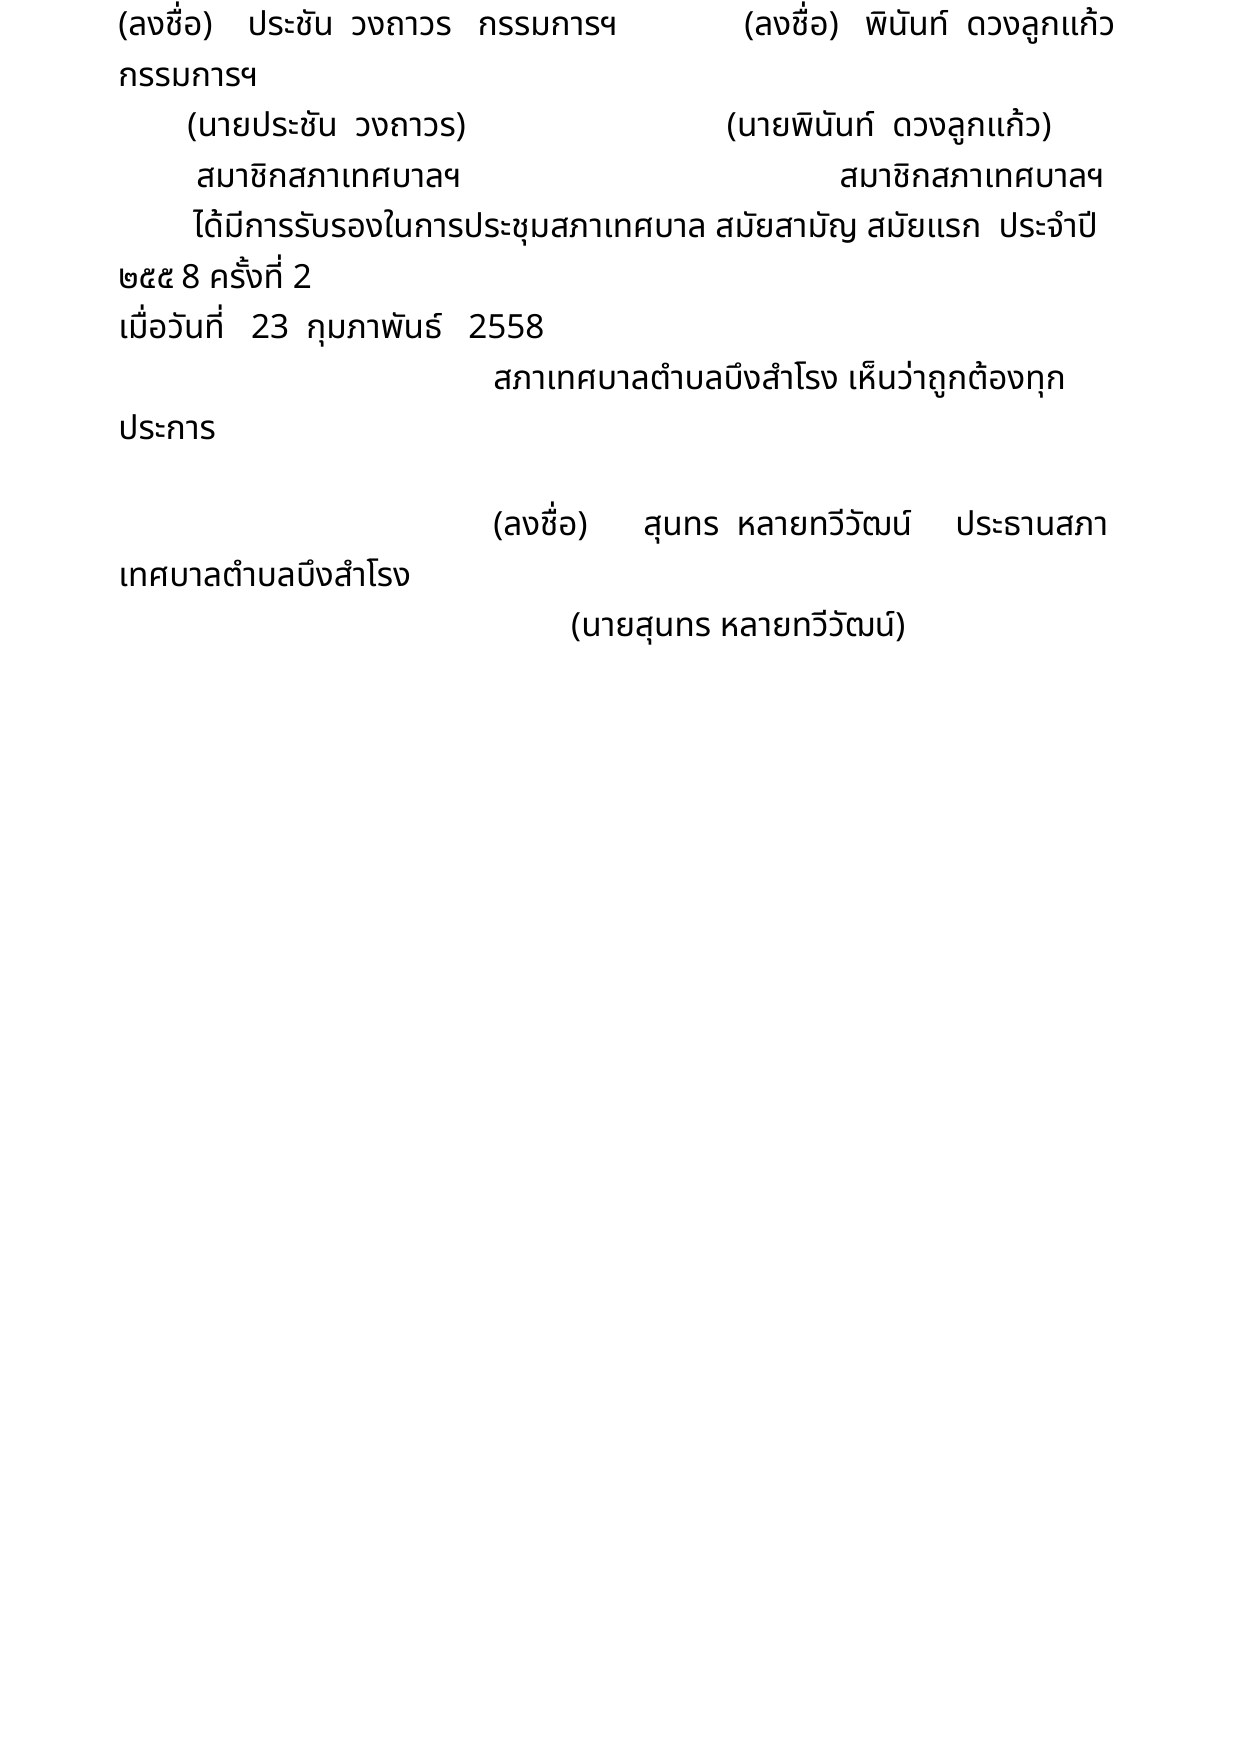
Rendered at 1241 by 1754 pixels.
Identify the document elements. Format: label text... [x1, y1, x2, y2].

title (นายประชัน วงถาวร) (นายพินันท์ ดวงลูกแก้ว) [118, 101, 1152, 152]
title (ลงชื่อ) ประชัน วงถาวร กรรมการฯ (ลงชื่อ) พินันท์ ดวงลูกแก้ว กรรมการฯ [118, 0, 1152, 101]
title (ลงชื่อ) สุนทร หลายทวีวัฒน์ ประธานสภาเทศบาลตำบลบึงสำโรง [118, 500, 1152, 601]
title (นายสุนทร หลายทวีวัฒน์) [118, 601, 1152, 652]
title เมื่อวันที่ 23 กุมภาพันธ์ 2558 [118, 303, 1152, 354]
title ได้มีการรับรองในการประชุมสภาเทศบาล สมัยสามัญ สมัยแรก ประจำปี ๒๕๕8 ครั้งที่ 2 [118, 202, 1152, 303]
title สภาเทศบาลตำบลบึงสำโรง เห็นว่าถูกต้องทุกประการ [118, 354, 1152, 454]
title สมาชิกสภาเทศบาลฯ สมาชิกสภาเทศบาลฯ [118, 152, 1152, 202]
